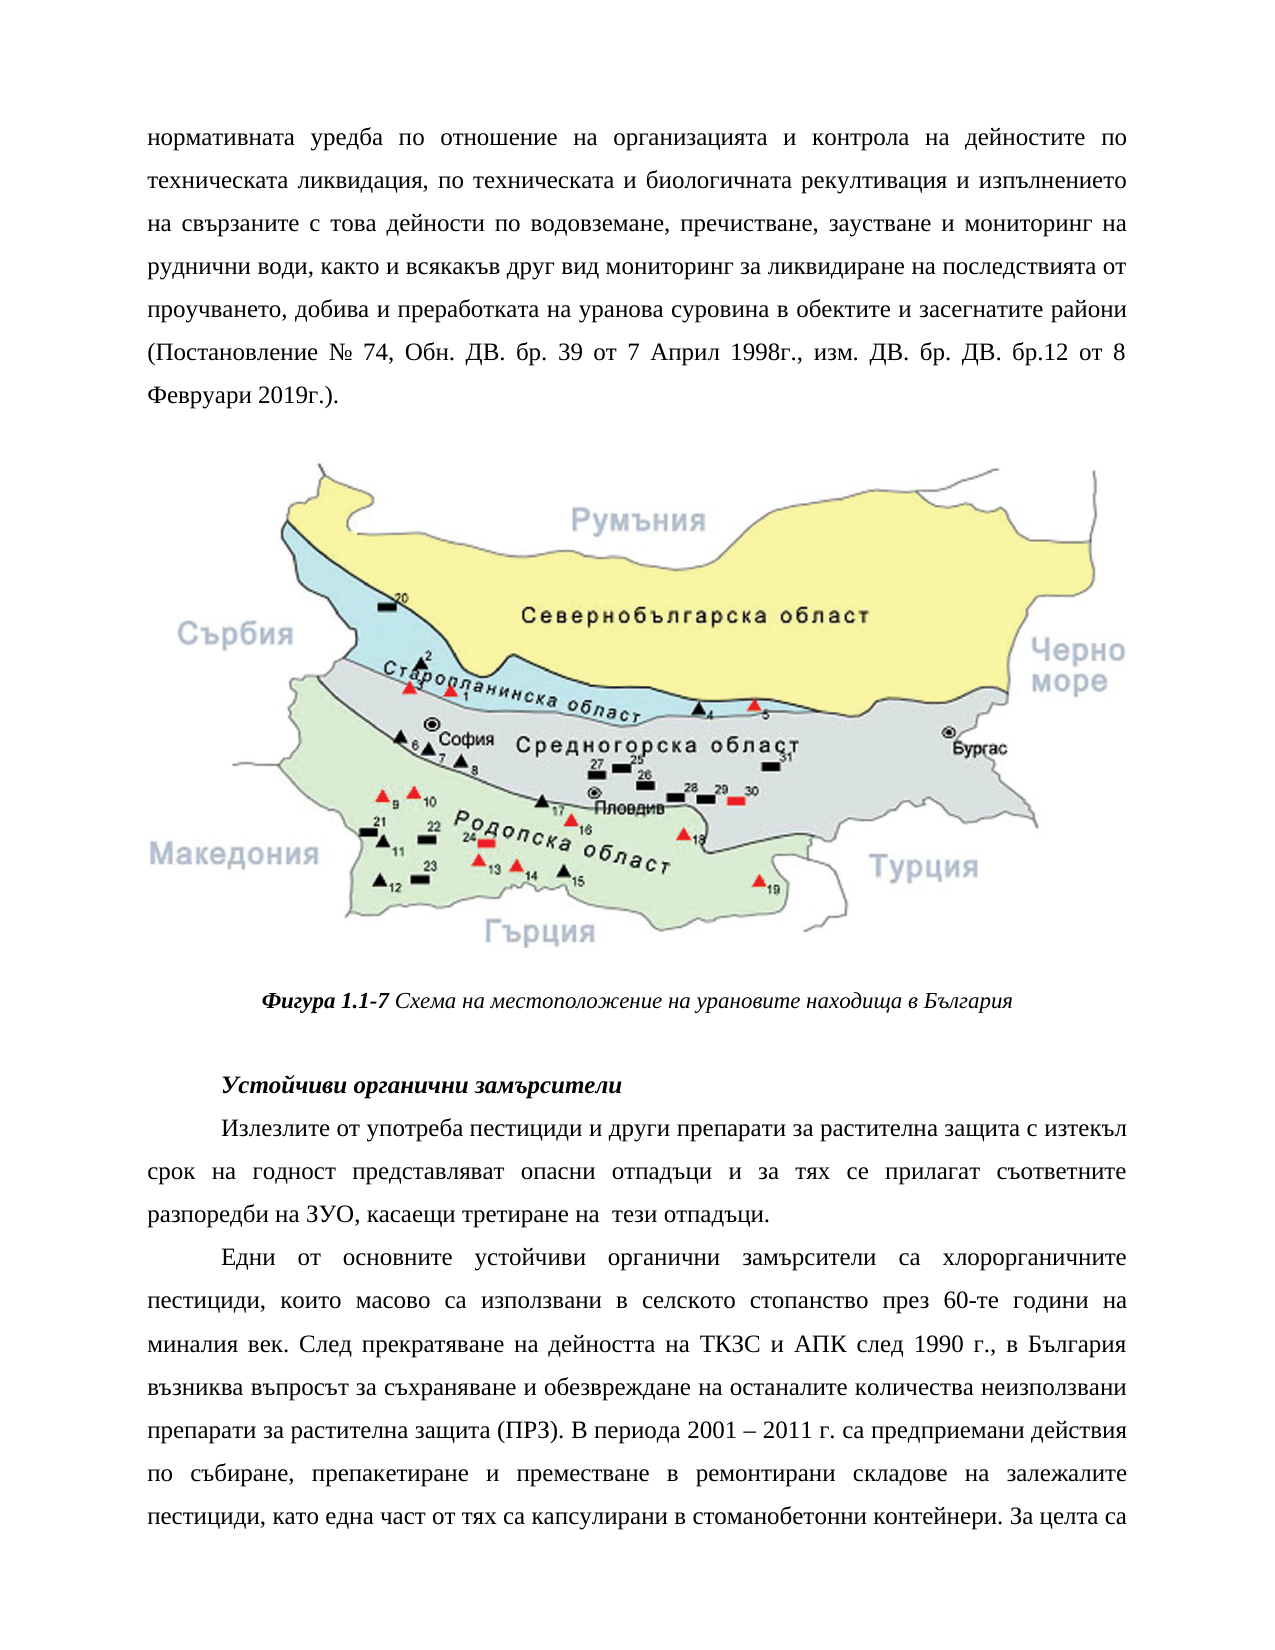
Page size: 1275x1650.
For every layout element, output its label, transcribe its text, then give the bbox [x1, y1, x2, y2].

text Фигура 1.1-7 Схема на местоположение на урановите находища в България [147, 987, 1128, 1014]
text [147, 1242, 1128, 1530]
picture [147, 458, 1128, 948]
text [147, 122, 1128, 409]
text Излезлите от употреба пестициди и други препарати за растителна защита с изтекъл срок на годност представляват опасни отпадъци и за тях се прилагат съответните разпоредби на ЗУО, касаещи третиране на тези отпадъци. [147, 1113, 1128, 1228]
text Устойчиви органични замърсители [221, 1070, 1128, 1099]
